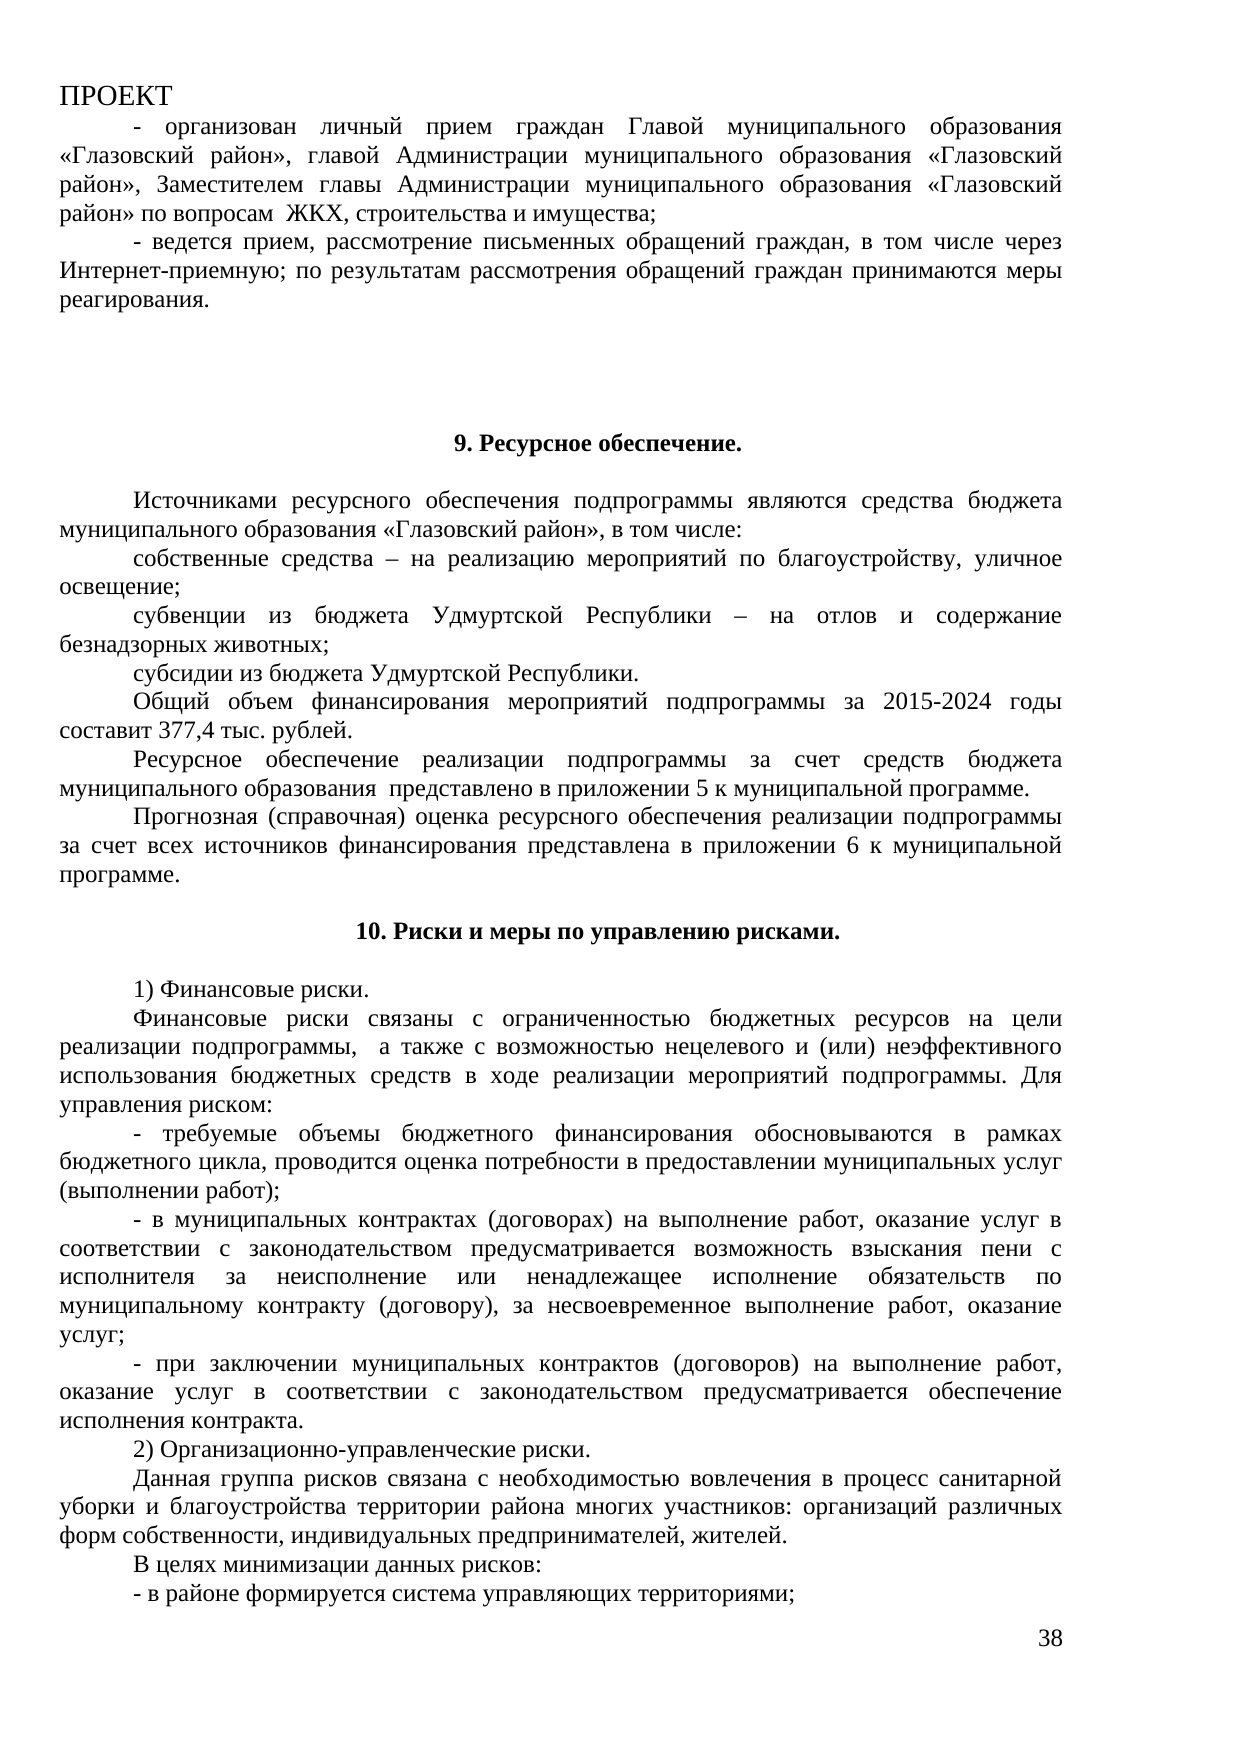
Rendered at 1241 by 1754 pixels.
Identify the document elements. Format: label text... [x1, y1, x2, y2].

text Данная группа рисков связана с необходимостью вовлечения в процесс санитарной уборки и благоустройства территории района многих участников: организаций различных форм собственности, индивидуальных предпринимателей, жителей. [59, 1463, 1063, 1549]
text - организован личный прием граждан Главой муниципального образования «Глазовский район», главой Администрации муниципального образования «Глазовский район», Заместителем главы Администрации муниципального образования «Глазовский район» по вопросам ЖКХ, строительства и имущества; [59, 111, 1063, 226]
text - в районе формируется система управляющих территориями; [59, 1578, 1063, 1606]
text 1) Финансовые риски. [59, 974, 1063, 1003]
text собственные средства – на реализацию мероприятий по благоустройству, уличное освещение; [59, 543, 1063, 600]
text Ресурсное обеспечение реализации подпрограммы за счет средств бюджета муниципального образования представлено в приложении 5 к муниципальной программе. [59, 744, 1063, 801]
text Источниками ресурсного обеспечения подпрограммы являются средства бюджета муниципального образования «Глазовский район», в том числе: [59, 485, 1063, 543]
text субвенции из бюджета Удмуртской Республики – на отлов и содержание безнадзорных животных; [59, 600, 1063, 658]
text Общий объем финансирования мероприятий подпрограммы за 2015-2024 годы составит 377,4 тыс. рублей. [59, 686, 1063, 744]
text субсидии из бюджета Удмуртской Республики. [59, 658, 1063, 686]
text 9. Ресурсное обеспечение. [59, 428, 1063, 456]
text 10. Риски и меры по управлению рисками. [59, 916, 1063, 945]
text 2) Организационно-управленческие риски. [59, 1434, 1063, 1463]
text Прогнозная (справочная) оценка ресурсного обеспечения реализации подпрограммы за счет всех источников финансирования представлена в приложении 6 к муниципальной программе. [59, 801, 1063, 888]
text - ведется прием, рассмотрение письменных обращений граждан, в том числе через Интернет-приемную; по результатам рассмотрения обращений граждан принимаются меры реагирования. [59, 226, 1063, 313]
text - при заключении муниципальных контрактов (договоров) на выполнение работ, оказание услуг в соответствии с законодательством предусматривается обеспечение исполнения контракта. [59, 1348, 1063, 1434]
text - в муниципальных контрактах (договорах) на выполнение работ, оказание услуг в соответствии с законодательством предусматривается возможность взыскания пени с исполнителя за неисполнение или ненадлежащее исполнение обязательств по муниципальному контракту (договору), за несвоевременное выполнение работ, оказание услуг; [59, 1204, 1063, 1348]
text - требуемые объемы бюджетного финансирования обосновываются в рамках бюджетного цикла, проводится оценка потребности в предоставлении муниципальных услуг (выполнении работ); [59, 1118, 1063, 1204]
text В целях минимизации данных рисков: [59, 1549, 1063, 1578]
text Финансовые риски связаны с ограниченностью бюджетных ресурсов на цели реализации подпрограммы, а также с возможностью нецелевого и (или) неэффективного использования бюджетных средств в ходе реализации мероприятий подпрограммы. Для управления риском: [59, 1003, 1063, 1118]
